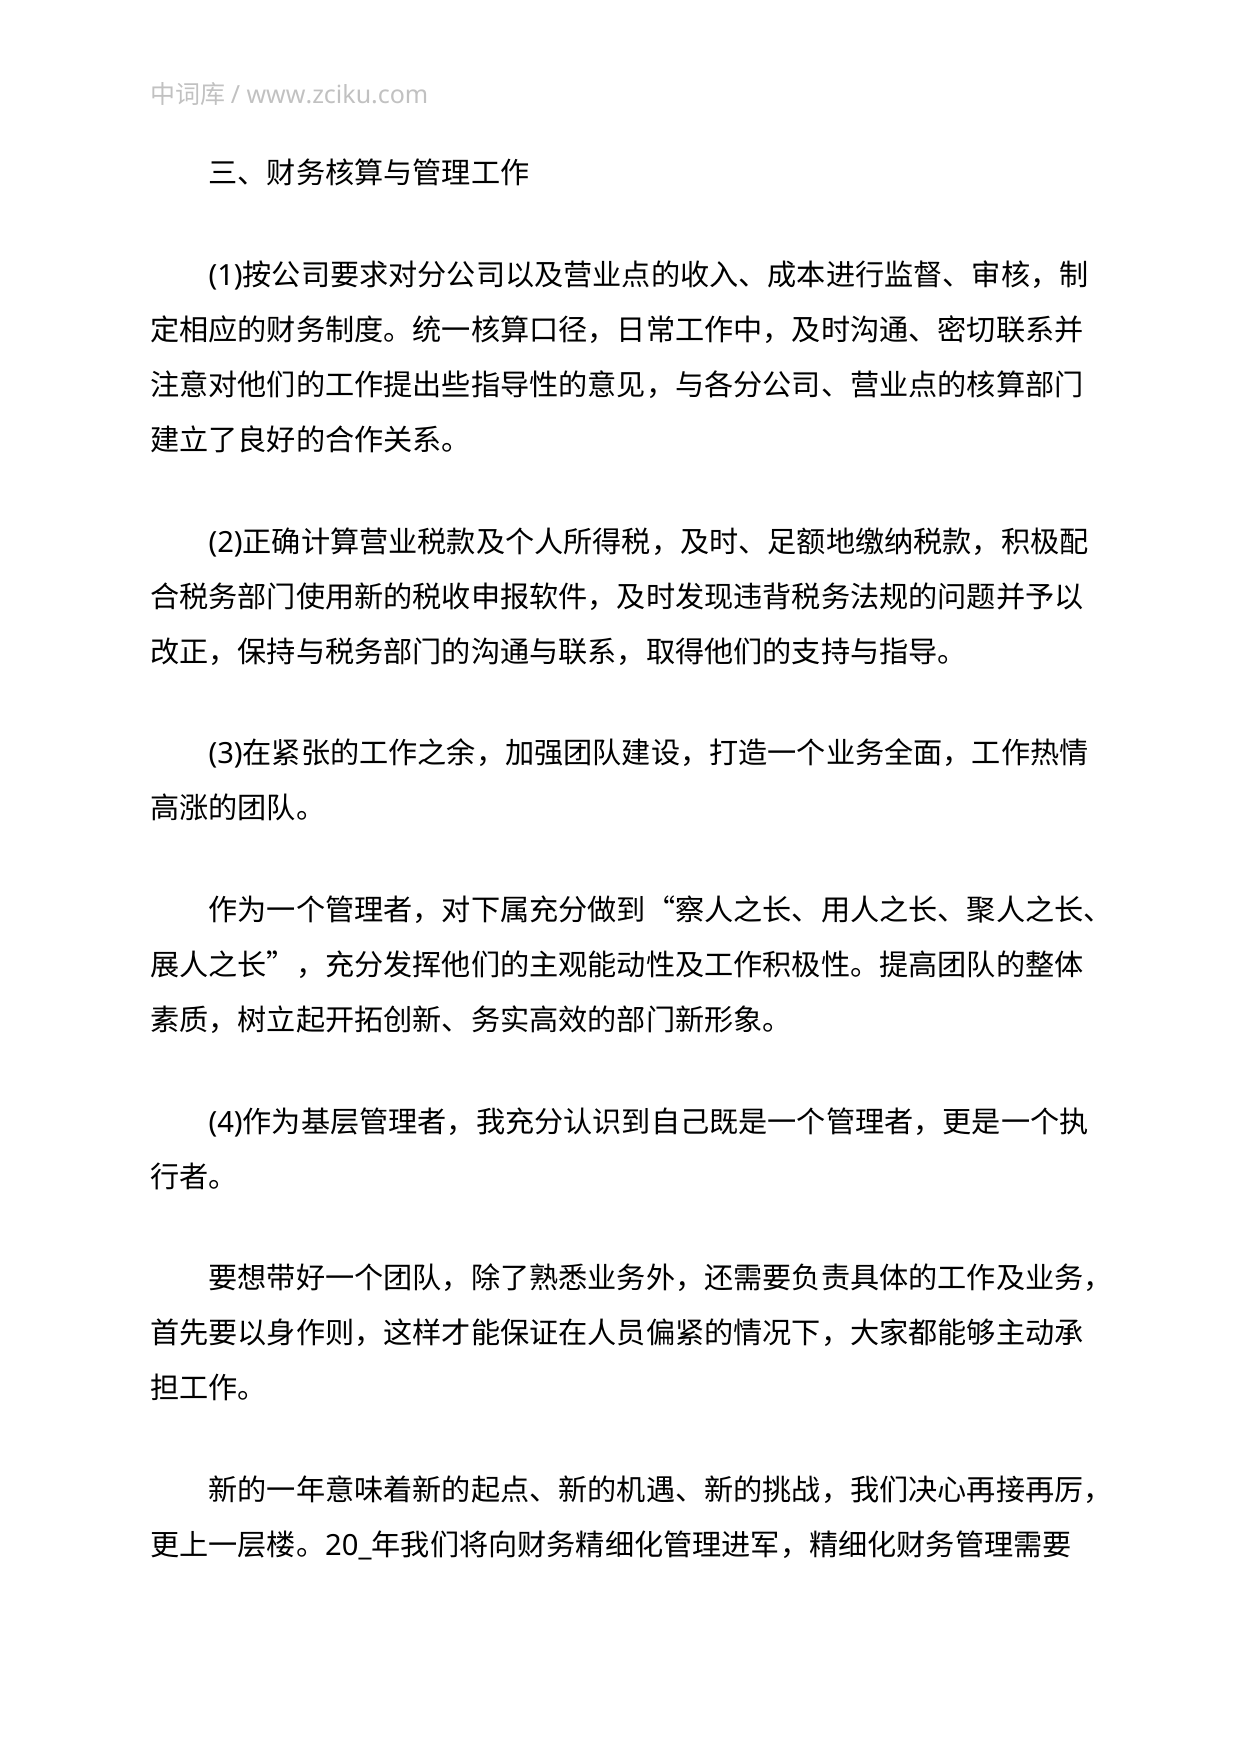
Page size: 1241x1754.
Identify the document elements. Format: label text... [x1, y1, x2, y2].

text 三、财务核算与管理工作 [150, 150, 1090, 192]
text (2)正确计算营业税款及个人所得税，及时、足额地缴纳税款，积极配合税务部门使用新的税收申报软件，及时发现违背税务法规的问题并予以改正，保持与税务部门的沟通与联系，取得他们的支持与指导。 [150, 518, 1090, 671]
text (4)作为基层管理者，我充分认识到自己既是一个管理者，更是一个执行者。 [150, 1098, 1090, 1196]
text 作为一个管理者，对下属充分做到“察人之长、用人之长、聚人之长、展人之长”，充分发挥他们的主观能动性及工作积极性。提高团队的整体素质，树立起开拓创新、务实高效的部门新形象。 [150, 887, 1090, 1039]
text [150, 1467, 1090, 1564]
text (3)在紧张的工作之余，加强团队建设，打造一个业务全面，工作热情高涨的团队。 [150, 730, 1090, 827]
text (1)按公司要求对分公司以及营业点的收入、成本进行监督、审核，制定相应的财务制度。统一核算口径，日常工作中，及时沟通、密切联系并注意对他们的工作提出些指导性的意见，与各分公司、营业点的核算部门建立了良好的合作关系。 [150, 252, 1090, 459]
text 要想带好一个团队，除了熟悉业务外，还需要负责具体的工作及业务，首先要以身作则，这样才能保证在人员偏紧的情况下，大家都能够主动承担工作。 [150, 1255, 1090, 1407]
